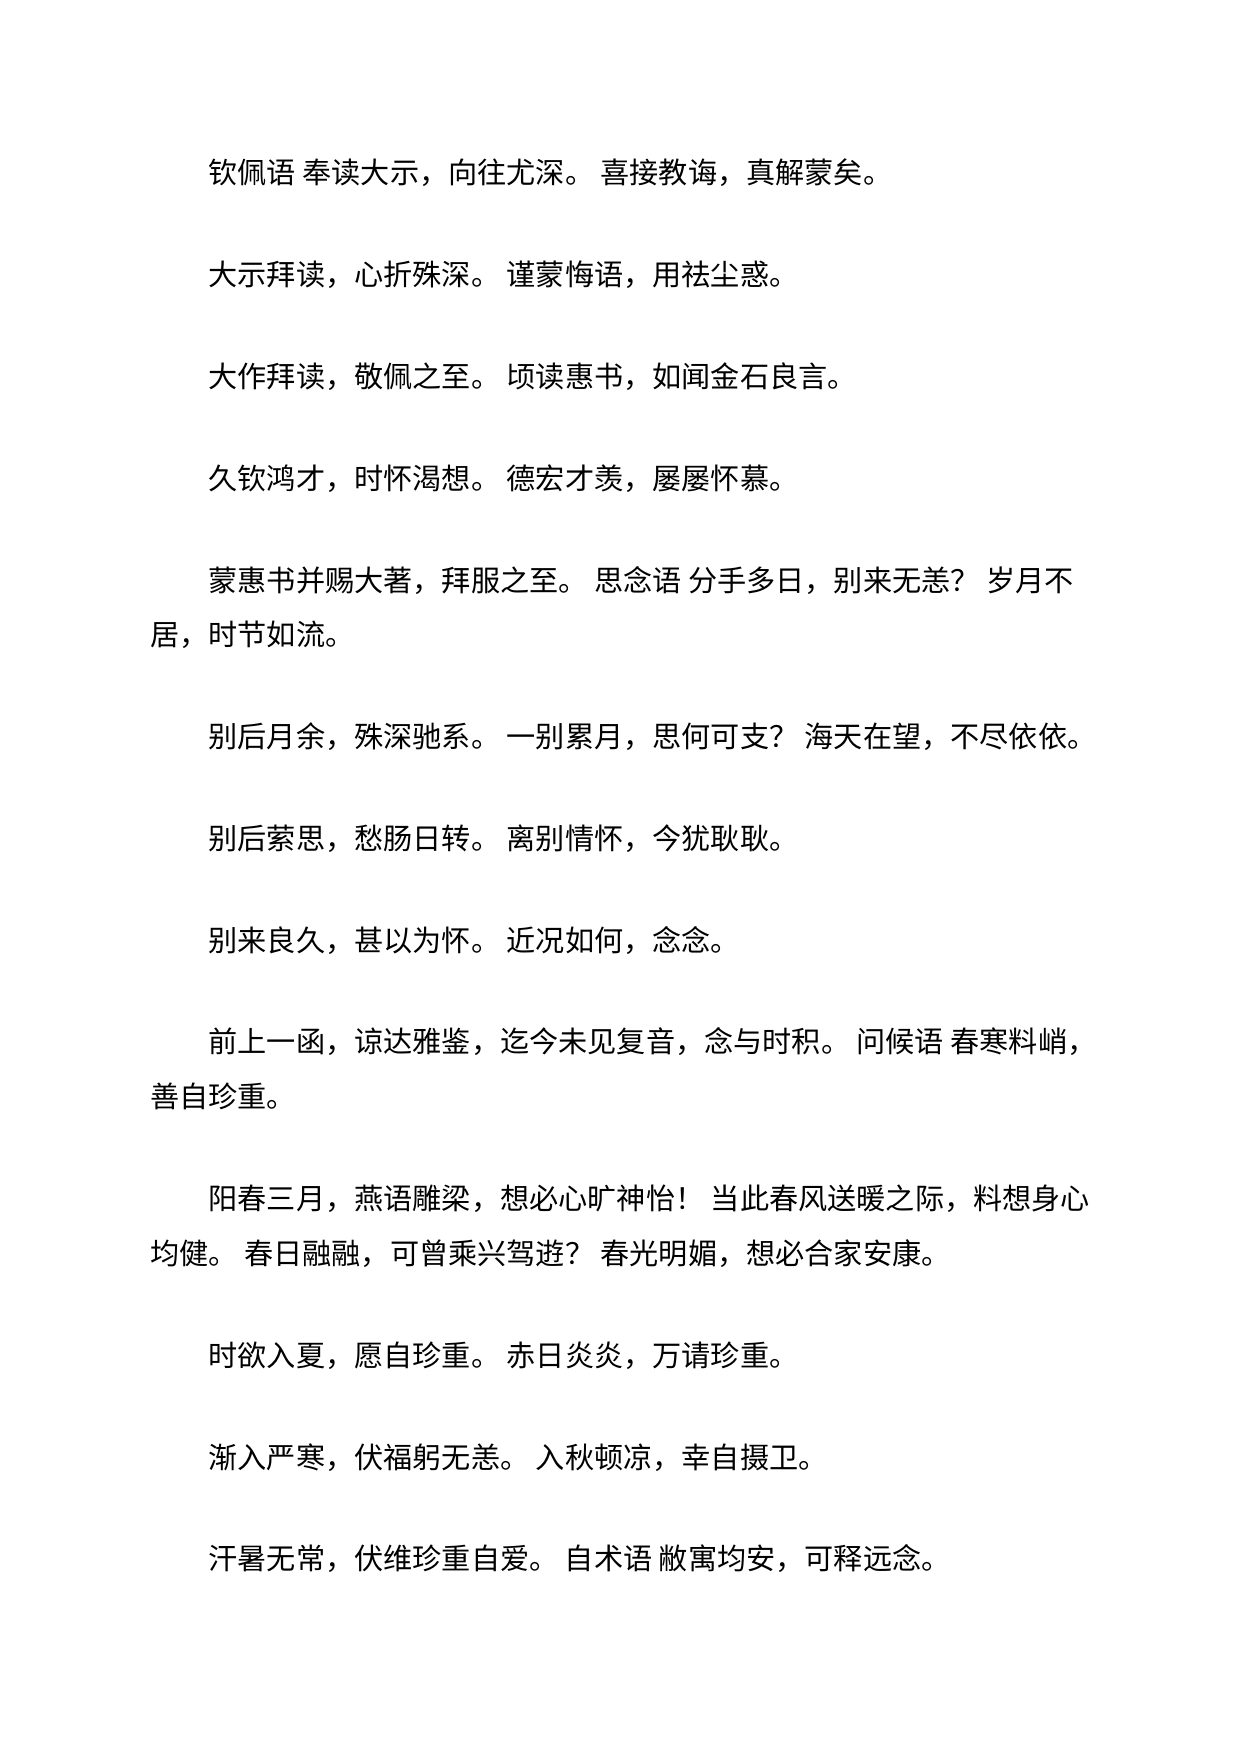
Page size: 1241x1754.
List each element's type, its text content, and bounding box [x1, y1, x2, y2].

text 时欲入夏，愿自珍重。 赤日炎炎，万请珍重。 [150, 1332, 1090, 1375]
text 阳春三月，燕语雕梁，想必心旷神怡！ 当此春风送暖之际，料想身心均健。 春日融融，可曾乘兴驾逰？ 春光明媚，想必合家安康。 [150, 1176, 1090, 1273]
text 大示拜读，心折殊深。 谨蒙悔语，用祛尘惑。 [150, 252, 1090, 294]
text 蒙惠书并赐大著，拜服之至。 思念语 分手多日，别来无恙？ 岁月不居，时节如流。 [150, 557, 1090, 654]
text 渐入严寒，伏福躬无恙。 入秋顿凉，幸自摄卫。 [150, 1434, 1090, 1476]
text 别后萦思，愁肠日转。 离别情怀，今犹耿耿。 [150, 816, 1090, 858]
text 大作拜读，敬佩之至。 顷读惠书，如闻金石良言。 [150, 353, 1090, 396]
text 汗暑无常，伏维珍重自爱。 自术语 敝寓均安，可释远念。 [150, 1536, 1090, 1578]
text 钦佩语 奉读大示，向往尤深。 喜接教诲，真解蒙矣。 [150, 150, 1090, 192]
text 前上一函，谅达雅鉴，迄今未见复音，念与时积。 问候语 春寒料峭，善自珍重。 [150, 1019, 1090, 1116]
text 久钦鸿才，时怀渴想。 德宏才羡，屡屡怀慕。 [150, 455, 1090, 498]
text 别来良久，甚以为怀。 近况如何，念念。 [150, 917, 1090, 959]
text 别后月余，殊深驰系。 一别累月，思何可支？ 海天在望，不尽依依。 [150, 714, 1090, 756]
